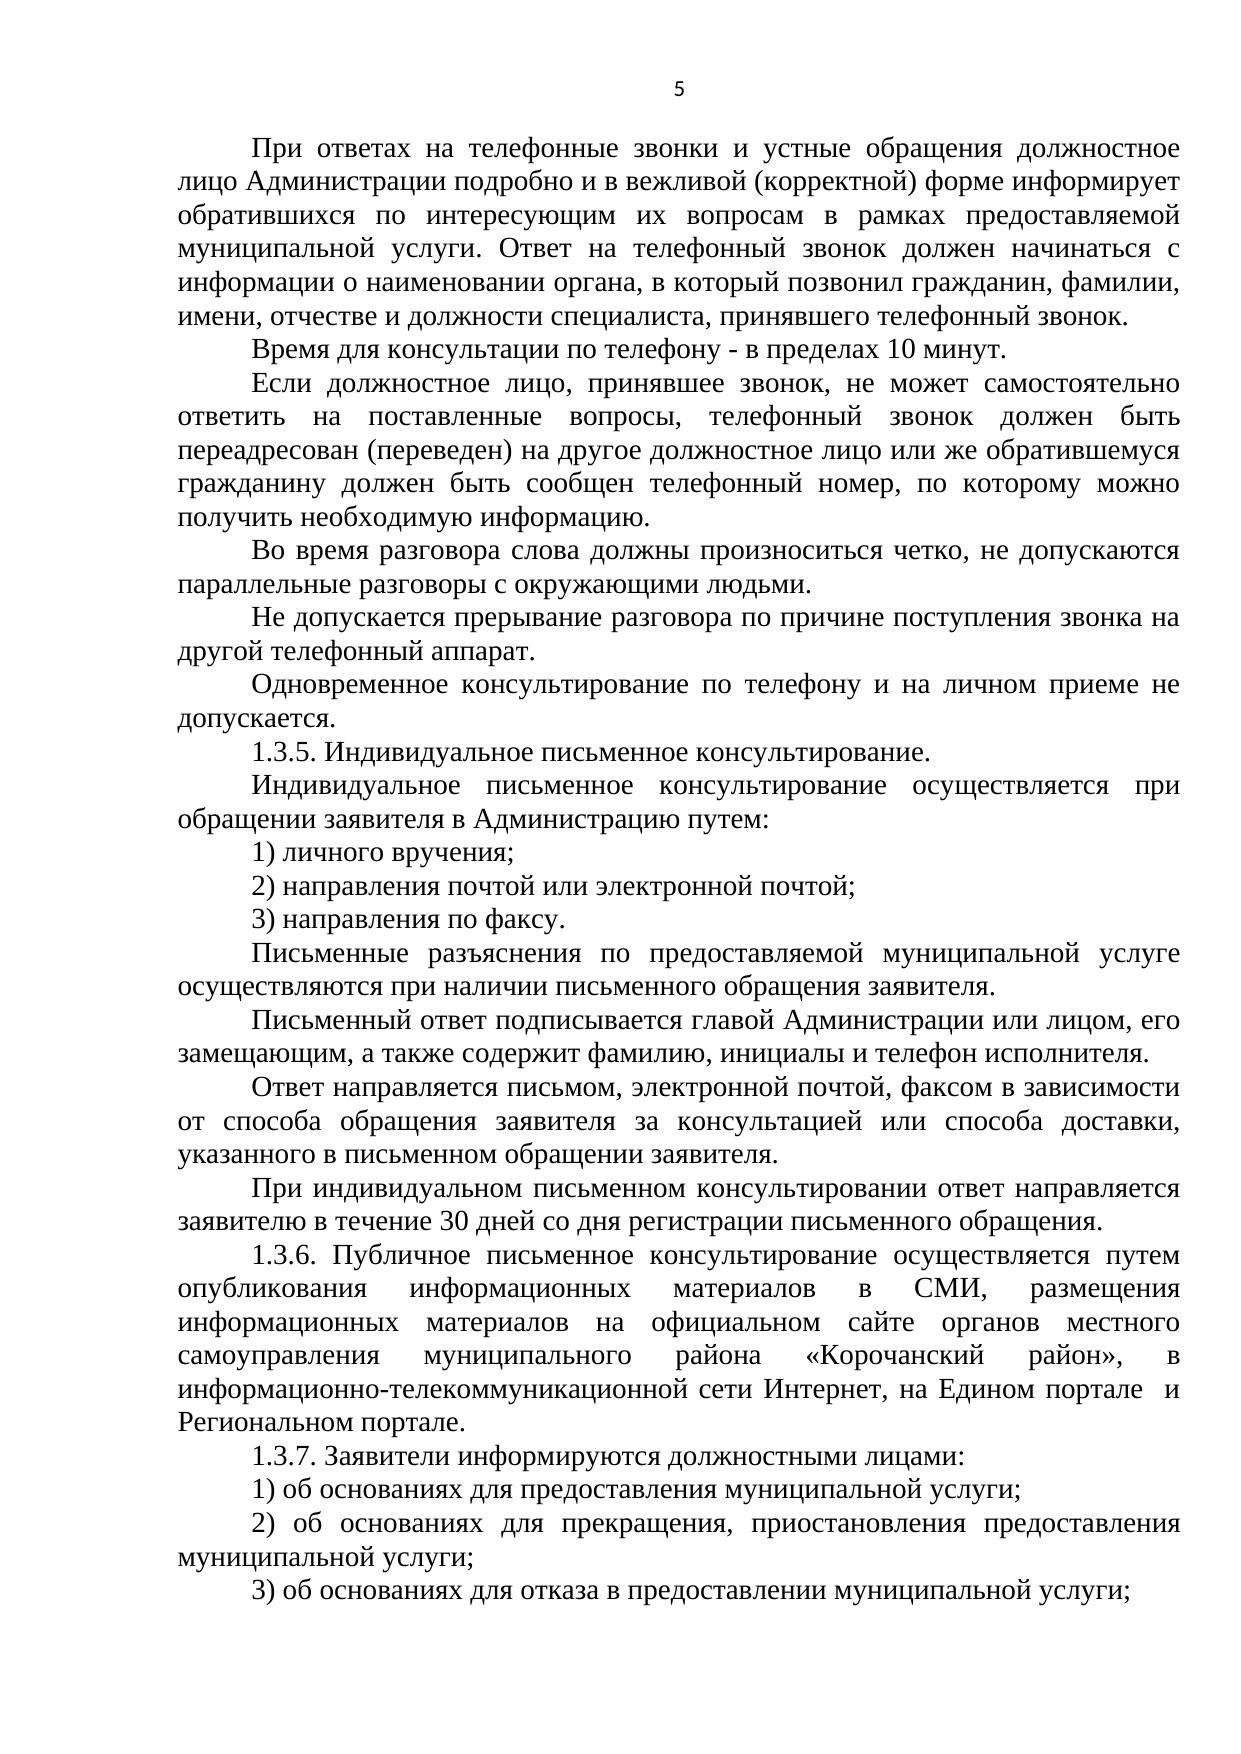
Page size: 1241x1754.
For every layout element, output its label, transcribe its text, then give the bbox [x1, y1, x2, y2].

text 1.3.7. Заявители информируются должностными лицами: [177, 1438, 1181, 1472]
text 1) об основаниях для предоставления муниципальной услуги; [177, 1472, 1181, 1505]
text 1.3.5. Индивидуальное письменное консультирование. [177, 734, 1181, 767]
text Во время разговора слова должны произноситься четко, не допускаются параллельные разговоры с окружающими людьми. [177, 532, 1181, 599]
text При ответах на телефонные звонки и устные обращения должностное лицо Администрации подробно и в вежливой (корректной) форме информирует обратившихся по интересующим их вопросам в рамках предоставляемой муниципальной услуги. Ответ на телефонный звонок должен начинаться с информации о наименовании органа, в который позвонил гражданин, фамилии, имени, отчестве и должности специалиста, принявшего телефонный звонок. [177, 130, 1181, 331]
text Ответ направляется письмом, электронной почтой, факсом в зависимости от способа обращения заявителя за консультацией или способа доставки, указанного в письменном обращении заявителя. [177, 1069, 1181, 1170]
text Письменный ответ подписывается главой Администрации или лицом, его замещающим, а также содержит фамилию, инициалы и телефон исполнителя. [177, 1002, 1181, 1069]
text 2) направления почтой или электронной почтой; [177, 868, 1181, 901]
text 2) об основаниях для прекращения, приостановления предоставления муниципальной услуги; [177, 1505, 1181, 1572]
text Индивидуальное письменное консультирование осуществляется при обращении заявителя в Администрацию путем: [177, 767, 1181, 834]
text Время для консультации по телефону - в пределах 10 минут. [177, 331, 1181, 365]
text Одновременное консультирование по телефону и на личном приеме не допускается. [177, 667, 1181, 734]
text 3) об основаниях для отказа в предоставлении муниципальной услуги; [177, 1572, 1181, 1606]
text Не допускается прерывание разговора по причине поступления звонка на другой телефонный аппарат. [177, 599, 1181, 667]
text 1) личного вручения; [177, 834, 1181, 868]
text Письменные разъяснения по предоставляемой муниципальной услуге осуществляются при наличии письменного обращения заявителя. [177, 935, 1181, 1002]
text Если должностное лицо, принявшее звонок, не может самостоятельно ответить на поставленные вопросы, телефонный звонок должен быть переадресован (переведен) на другое должностное лицо или же обратившемуся гражданину должен быть сообщен телефонный номер, по которому можно получить необходимую информацию. [177, 365, 1181, 532]
text 1.3.6. Публичное письменное консультирование осуществляется путем опубликования информационных материалов в СМИ, размещения информационных материалов на официальном сайте органов местного самоуправления муниципального района «Корочанский район», в информационно-телекоммуникационной сети Интернет, на Едином портале и Региональном портале. [177, 1237, 1181, 1438]
text При индивидуальном письменном консультировании ответ направляется заявителю в течение 30 дней со дня регистрации письменного обращения. [177, 1170, 1181, 1237]
text 3) направления по факсу. [177, 901, 1181, 935]
